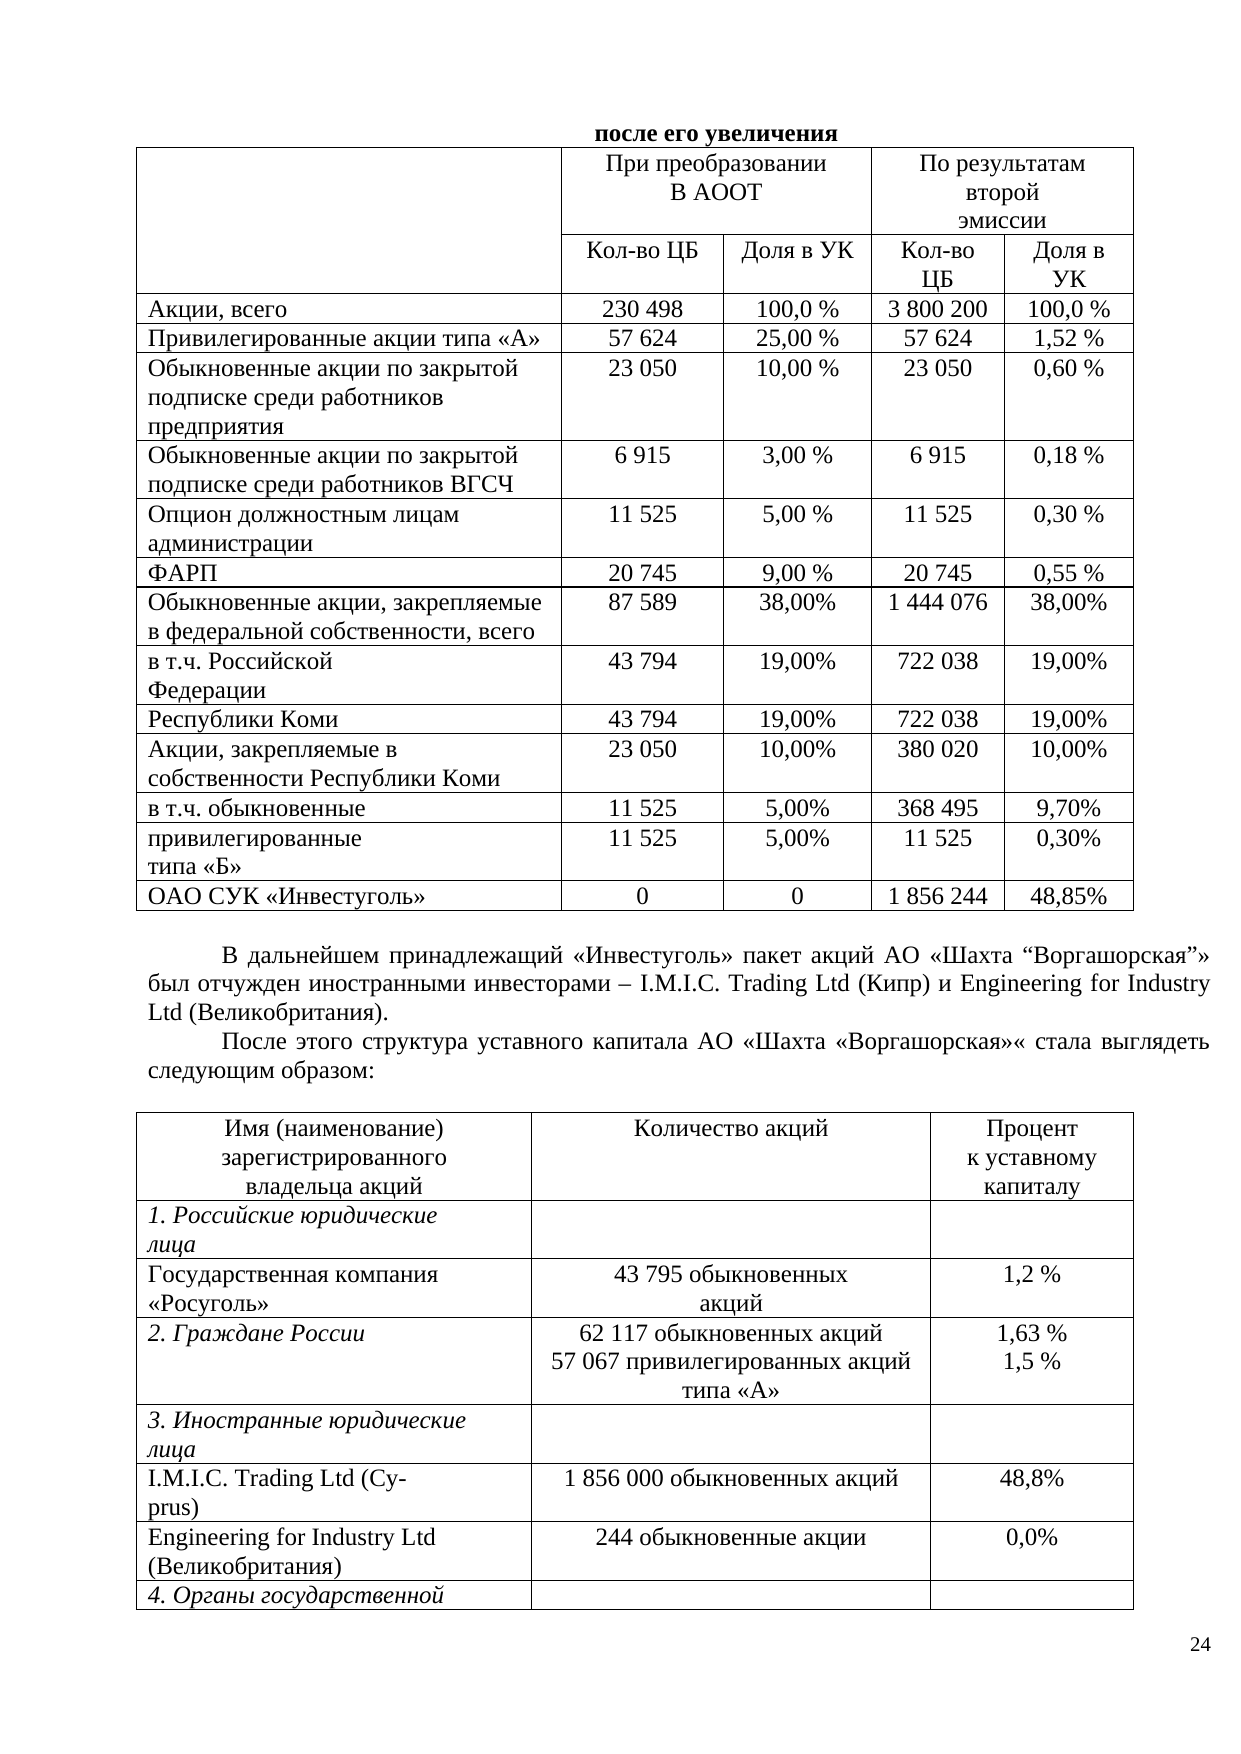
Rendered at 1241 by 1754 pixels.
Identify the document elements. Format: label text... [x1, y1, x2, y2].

table_cell I.M.I.C. Trading Ltd (Cy- prus) [137, 1464, 531, 1521]
table_cell 38,00% [724, 588, 871, 645]
table_cell 11 525 [872, 823, 1004, 880]
table_cell [532, 1201, 930, 1258]
table_cell 1 856 244 [872, 881, 1004, 910]
table_cell Акции, закрепляемые в собственности Республики Коми [137, 734, 561, 792]
table_cell 87 589 [562, 588, 723, 645]
table_header [137, 148, 561, 293]
table_cell 0 [562, 881, 723, 910]
text После этого структура уставного капитала АО «Шахта «Воргашорская»« стала выглядеть следующим образом: [148, 1026, 1211, 1083]
table_cell 368 495 [872, 793, 1004, 822]
table_cell 38,00% [1005, 588, 1133, 645]
table_cell 20 745 [872, 558, 1004, 586]
table_cell ФАРП [137, 558, 561, 586]
table_cell 10,00% [1005, 734, 1133, 792]
table_cell 11 525 [562, 499, 723, 557]
table_cell Республики Коми [137, 705, 561, 733]
table_cell 43 795 обыкновенных акций [532, 1259, 930, 1317]
table_cell Доля в УК [1005, 235, 1133, 293]
table_header По результатам второй эмиссии [872, 148, 1133, 234]
table_cell Обыкновенные акции, закрепляемые в федеральной собственности, всего [137, 588, 561, 645]
table_cell 3,00 % [724, 441, 871, 498]
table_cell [137, 1581, 531, 1609]
table_cell 25,00 % [724, 324, 871, 352]
table_cell 19,00% [724, 705, 871, 733]
table_cell 62 117 обыкновенных акций 57 067 привилегированных акций типа «А» [532, 1318, 930, 1404]
table_cell 11 525 [872, 499, 1004, 557]
table_cell 0,18 % [1005, 441, 1133, 498]
table_cell 48,85% [1005, 881, 1133, 910]
table_cell 48,8% [931, 1464, 1133, 1521]
table_cell 1. Российские юридические лица [137, 1201, 531, 1258]
table_cell Государственная компания «Росуголь» [137, 1259, 531, 1317]
table_cell 9,70% [1005, 793, 1133, 822]
table_cell 20 745 [562, 558, 723, 586]
table_cell Обыкновенные акции по закрытой подписке среди работников ВГСЧ [137, 441, 561, 498]
table_cell 3. Иностранные юридические лица [137, 1405, 531, 1462]
table_cell Engineering for Industry Ltd (Великобритания) [137, 1522, 531, 1579]
table_cell 43 794 [562, 705, 723, 733]
table_cell 0,30 % [1005, 499, 1133, 557]
table_cell 0,30% [1005, 823, 1133, 880]
table_cell 1,2 % [931, 1259, 1133, 1317]
table_cell 2. Граждане России [137, 1318, 531, 1404]
table_cell 23 050 [872, 353, 1004, 439]
table_cell 5,00% [724, 823, 871, 880]
table_cell привилегированные типа «Б» [137, 823, 561, 880]
table_cell 722 038 [872, 705, 1004, 733]
table_cell 43 794 [562, 646, 723, 703]
table_cell ОАО СУК «Инвестуголь» [137, 881, 561, 910]
table_cell [931, 1405, 1133, 1462]
table_cell 1 444 076 [872, 588, 1004, 645]
table_header Количество акций [532, 1113, 930, 1199]
table_cell 19,00% [1005, 646, 1133, 703]
table_header Процент к уставному капиталу [931, 1113, 1133, 1199]
table_cell 23 050 [562, 734, 723, 792]
table_cell 6 915 [562, 441, 723, 498]
text В дальнейшем принадлежащий «Инвестуголь» пакет акций АО «Шахта “Воргашорская”» был отчужден иностранными инвесторами – I.M.I.C. Trading Ltd (Кипр) и Engineering for Industry Ltd (Великобритания). [148, 940, 1211, 1026]
table_cell [532, 1405, 930, 1462]
table_cell Кол-во ЦБ [872, 235, 1004, 293]
table_cell [931, 1581, 1133, 1609]
table_cell [931, 1201, 1133, 1258]
table_cell 10,00 % [724, 353, 871, 439]
table_cell 3 800 200 [872, 294, 1004, 322]
table_cell в т.ч. Российской Федерации [137, 646, 561, 703]
table_cell 0 [724, 881, 871, 910]
table_cell 380 020 [872, 734, 1004, 792]
table_cell 5,00% [724, 793, 871, 822]
table_cell 19,00% [1005, 705, 1133, 733]
table_cell 0,60 % [1005, 353, 1133, 439]
table_cell 230 498 [562, 294, 723, 322]
table_cell Обыкновенные акции по закрытой подписке среди работников предприятия [137, 353, 561, 439]
table_cell 6 915 [872, 441, 1004, 498]
table_cell Акции, всего [137, 294, 561, 322]
table_cell 0,0% [931, 1522, 1133, 1579]
table_header При преобразовании В АООТ [562, 148, 871, 234]
table_cell 100,0 % [1005, 294, 1133, 322]
table_cell 11 525 [562, 823, 723, 880]
table_cell 57 624 [872, 324, 1004, 352]
table_cell 10,00% [724, 734, 871, 792]
table_cell Кол-во ЦБ [562, 235, 723, 293]
table_cell Привилегированные акции типа «А» [137, 324, 561, 352]
table_cell 23 050 [562, 353, 723, 439]
text после его увеличения [148, 118, 1211, 147]
table_cell в т.ч. обыкновенные [137, 793, 561, 822]
table_cell 1,63 % 1,5 % [931, 1318, 1133, 1404]
table_cell 11 525 [562, 793, 723, 822]
table_cell 19,00% [724, 646, 871, 703]
table_cell 9,00 % [724, 558, 871, 586]
table_cell 722 038 [872, 646, 1004, 703]
table_cell [532, 1581, 930, 1609]
table_header Имя (наименование) зарегистрированного владельца акций [137, 1113, 531, 1199]
table_cell 0,55 % [1005, 558, 1133, 586]
table_cell 100,0 % [724, 294, 871, 322]
table_cell 1,52 % [1005, 324, 1133, 352]
table_cell 5,00 % [724, 499, 871, 557]
table_cell 57 624 [562, 324, 723, 352]
table_cell Доля в УК [724, 235, 871, 293]
table_cell 244 обыкновенные акции [532, 1522, 930, 1579]
table_cell Опцион должностным лицам администрации [137, 499, 561, 557]
table_cell 1 856 000 обыкновенных акций [532, 1464, 930, 1521]
